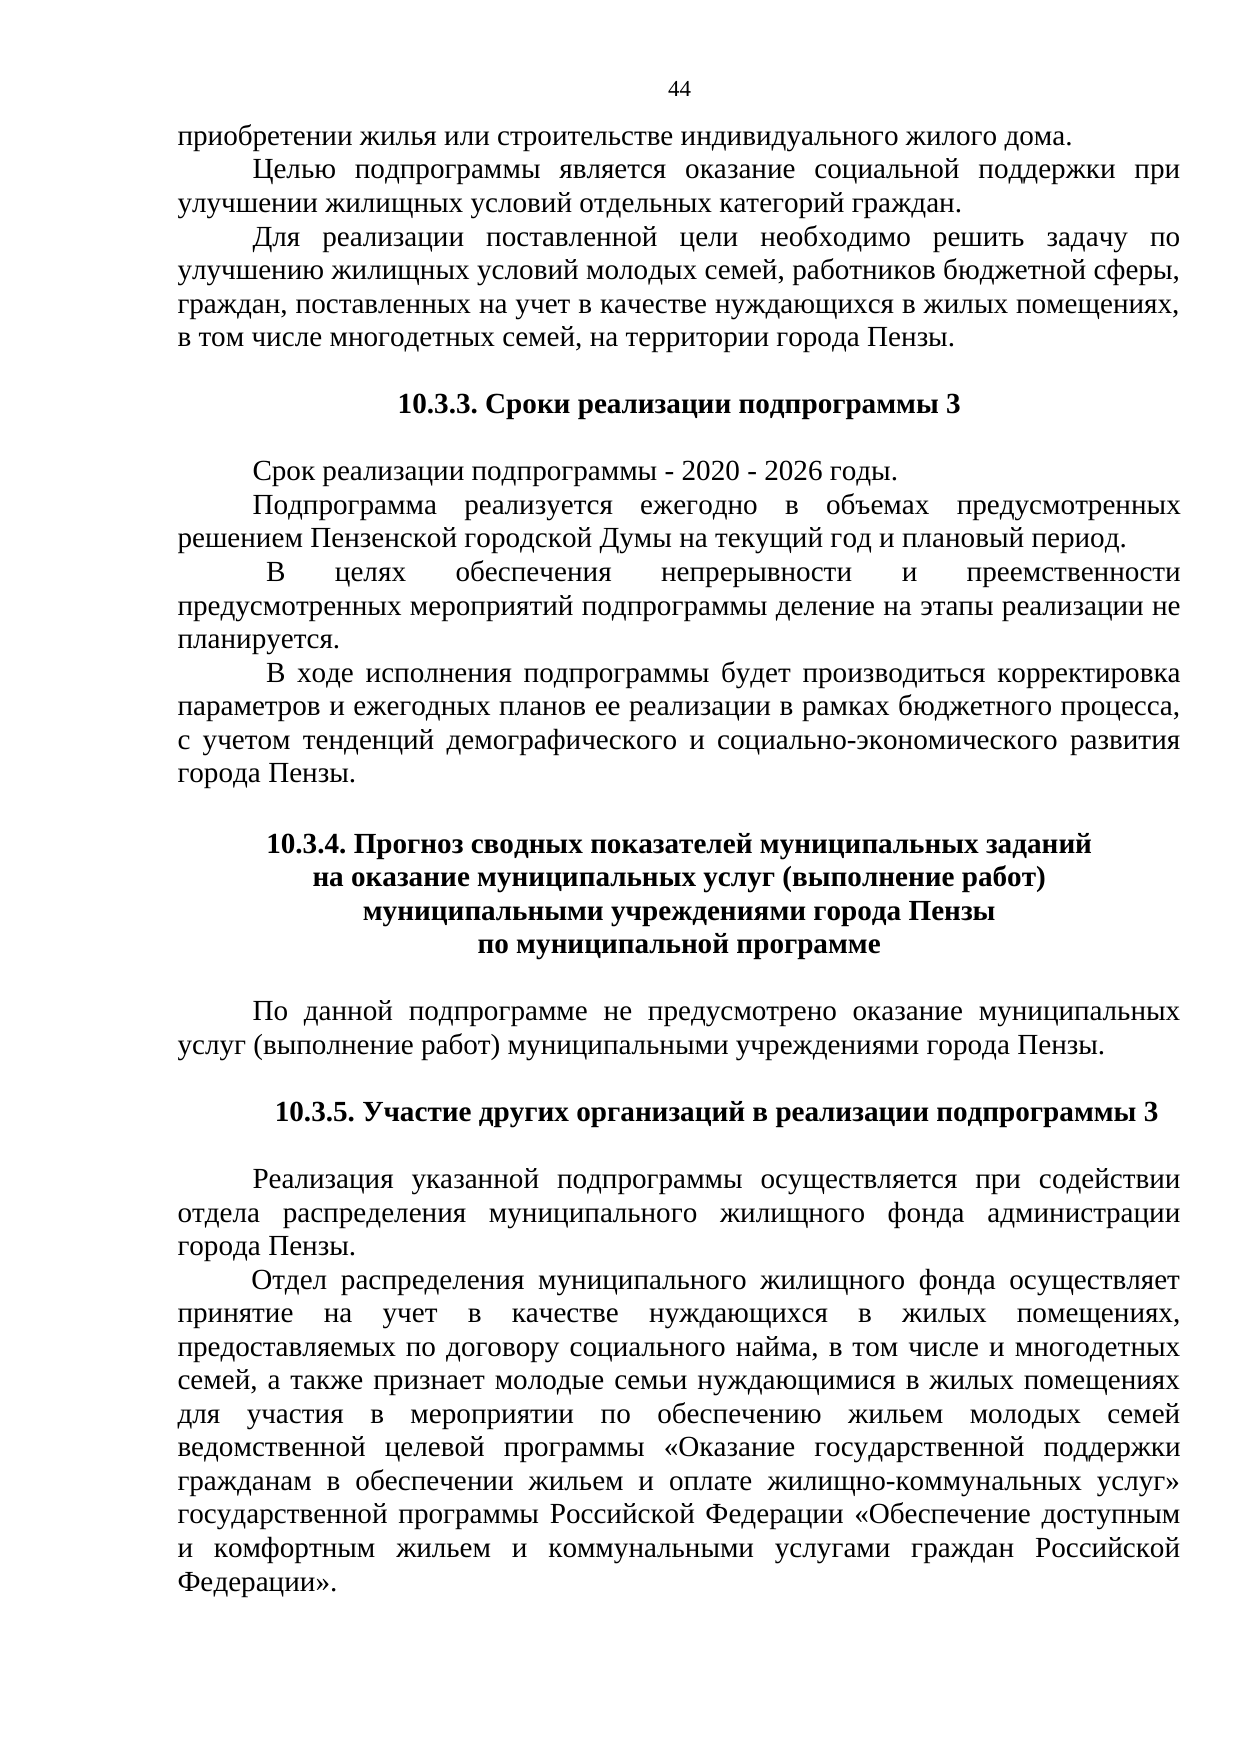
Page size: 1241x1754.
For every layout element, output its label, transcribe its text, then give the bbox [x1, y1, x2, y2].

text муниципальными учреждениями города Пензы [177, 893, 1181, 926]
text на оказание муниципальных услуг (выполнение работ) [177, 859, 1181, 893]
text 10.3.5. Участие других организаций в реализации подпрограммы 3 [177, 1094, 1181, 1128]
text по муниципальной программе [177, 926, 1181, 960]
text Отдел распределения муниципального жилищного фонда осуществляет принятие на учет в качестве нуждающихся в жилых помещениях, предоставляемых по договору социального найма, в том числе и многодетных семей, а также признает молодые семьи нуждающимися в жилых помещениях для участия в мероприятии по обеспечению жильем молодых семей ведомственной целевой программы «Оказание государственной поддержки гражданам в обеспечении жильем и оплате жилищно-коммунальных услуг» государственной программы Российской Федерации «Обеспечение доступным и комфортным жильем и коммунальными услугами граждан Российской Федерации». [177, 1262, 1181, 1597]
text Срок реализации подпрограммы - 2020 - 2026 годы. [177, 453, 1181, 487]
text По данной подпрограмме не предусмотрено оказание муниципальных услуг (выполнение работ) муниципальными учреждениями города Пензы. [177, 993, 1181, 1061]
text В целях обеспечения непрерывности и преемственности предусмотренных мероприятий подпрограммы деление на этапы реализации не планируется. [177, 554, 1181, 655]
text 10.3.4. Прогноз сводных показателей муниципальных заданий [177, 826, 1181, 859]
text В ходе исполнения подпрограммы будет производиться корректировка параметров и ежегодных планов ее реализации в рамках бюджетного процесса, с учетом тенденций демографического и социально-экономического развития города Пензы. [177, 655, 1181, 789]
subtitle 10.3.3. Сроки реализации подпрограммы 3 [177, 386, 1181, 420]
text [177, 118, 1181, 152]
text Подпрограмма реализуется ежегодно в объемах предусмотренных решением Пензенской городской Думы на текущий год и плановый период. [177, 487, 1181, 554]
text Целью подпрограммы является оказание социальной поддержки при улучшении жилищных условий отдельных категорий граждан. [177, 152, 1181, 219]
text Для реализации поставленной цели необходимо решить задачу по улучшению жилищных условий молодых семей, работников бюджетной сферы, граждан, поставленных на учет в качестве нуждающихся в жилых помещениях, в том числе многодетных семей, на территории города Пензы. [177, 219, 1181, 353]
text Реализация указанной подпрограммы осуществляется при содействии отдела распределения муниципального жилищного фонда администрации города Пензы. [177, 1161, 1181, 1262]
